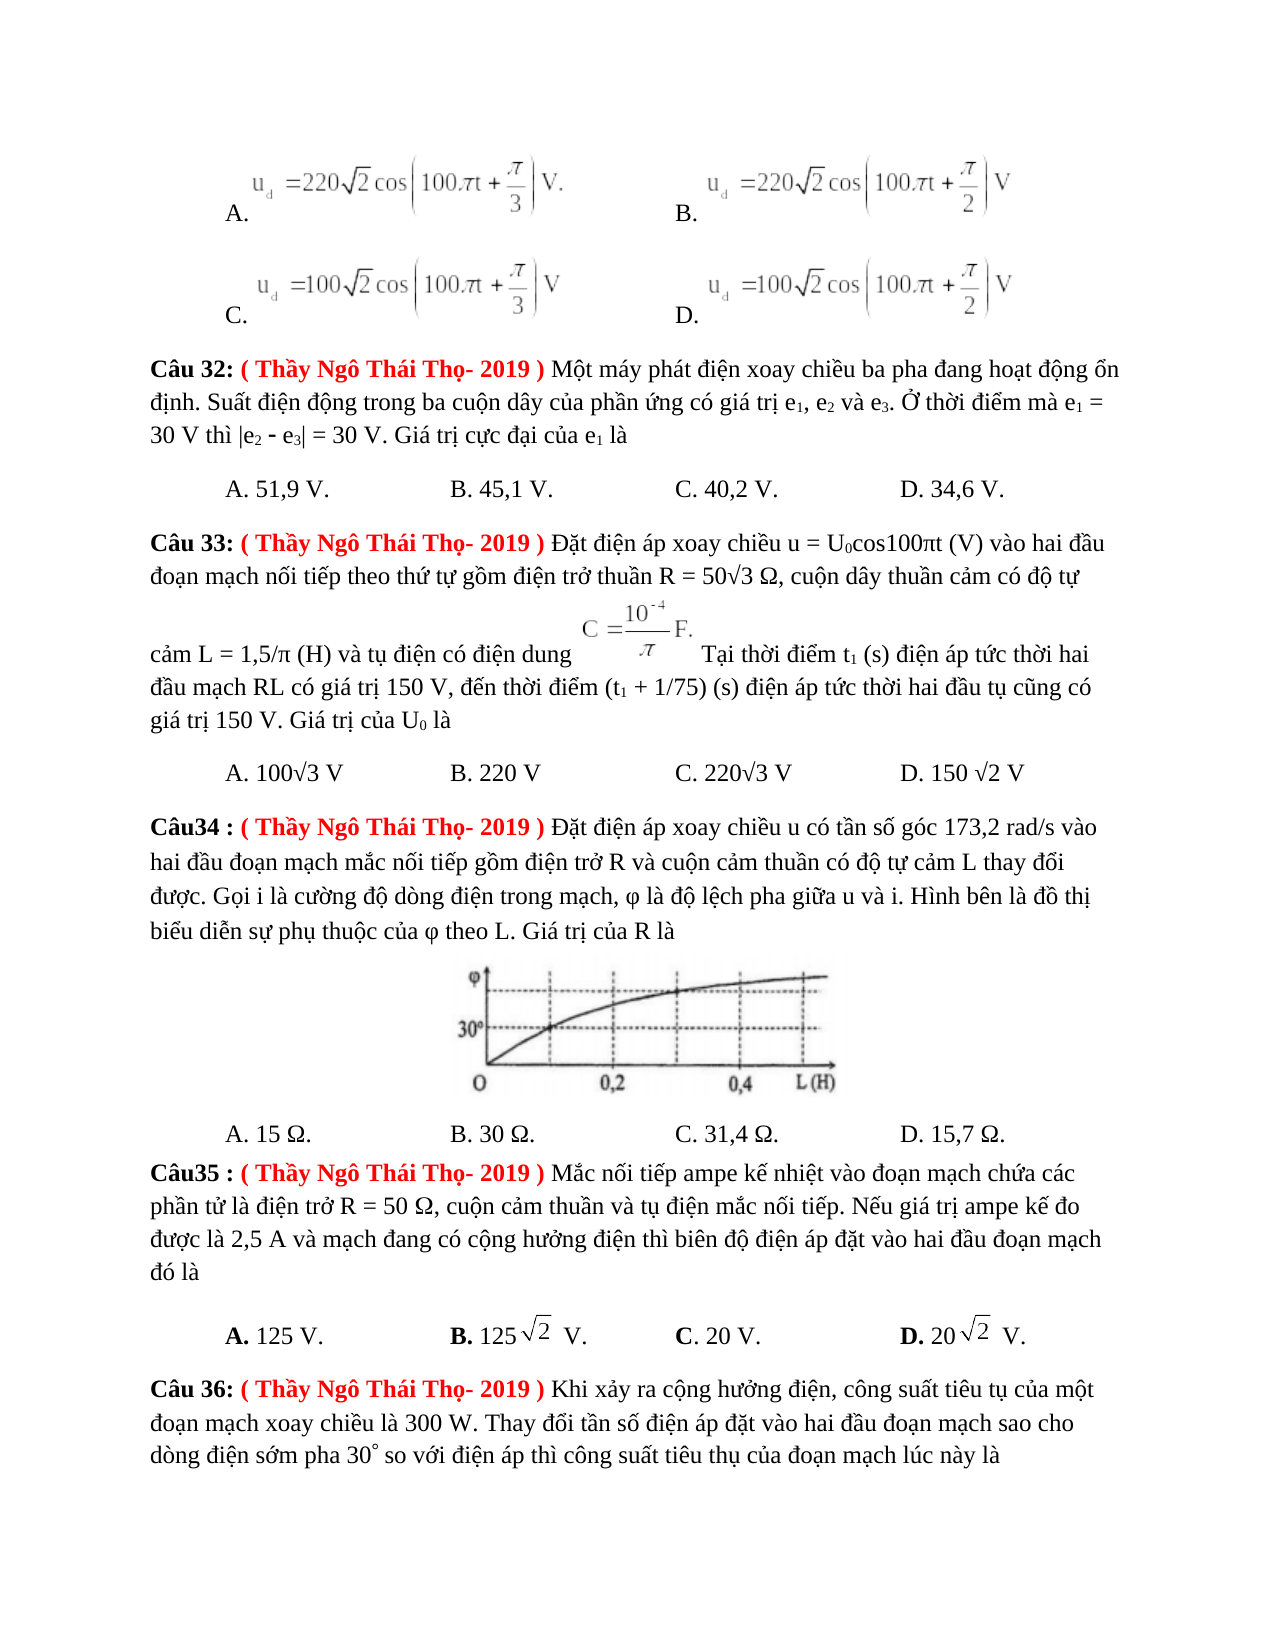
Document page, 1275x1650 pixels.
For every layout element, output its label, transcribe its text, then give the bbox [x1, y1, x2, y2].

text A. B. [150, 150, 1125, 227]
picture [450, 954, 867, 1110]
text Câu35 : ( Thầy Ngô Thái Thọ- 2019 ) Mắc nối tiếp ampe kế nhiệt vào đoạn mạch chứa các phần tử là điện trở R = 50 , cuộn cảm thuần và tụ điện mắc nối tiếp. Nếu giá trị ampe kế đo được là 2,5 A và mạch đang có cộng hưởng điện thì biên độ điện áp đặt vào hai đầu đoạn mạch đó là [150, 1158, 1125, 1286]
text A. 51,9 V. B. 45,1 V. C. 40,2 V. D. 34,6 V. [150, 474, 1125, 503]
text Câu 32: ( Thầy Ngô Thái Thọ- 2019 ) Một máy phát điện xoay chiều ba pha đang hoạt động ổn định. Suất điện động trong ba cuộn dây của phần ứng có giá trị e1, e2 và e3. Ở thời điểm mà e1 = 30 V thì |e2 e3| = 30 V. Giá trị cực đại của e1 là [150, 354, 1125, 449]
text C. D. [150, 252, 1125, 329]
text Câu34 : ( Thầy Ngô Thái Thọ- 2019 ) Đặt điện áp xoay chiều u có tần số góc 173,2 rad/s vào hai đầu đoạn mạch mắc nối tiếp gồm điện trở R và cuộn cảm thuần có độ tự cảm L thay đổi được. Gọi i là cường độ dòng điện trong mạch, φ là độ lệch pha giữa u và i. Hình bên là đồ thị biểu diễn sự phụ thuộc của φ theo L. Giá trị của R là [150, 812, 1125, 944]
text Câu 33: ( Thầy Ngô Thái Thọ- 2019 ) Đặt điện áp xoay chiều u = U0cos100πt (V) vào hai đầu đoạn mạch nối tiếp theo thứ tự gồm điện trở thuần R = 50√3 Ω, cuộn dây thuần cảm có độ tự cảm L = 1,5/π (H) và tụ điện có điện dung Tại thời điểm t1 (s) điện áp tức thời hai đầu mạch RL có giá trị 150 V, đến thời điểm (t1 + 1/75) (s) điện áp tức thời hai đầu tụ cũng có giá trị 150 V. Giá trị của U0 là [150, 528, 1125, 733]
text Câu 36: ( Thầy Ngô Thái Thọ- 2019 ) Khi xảy ra cộng hưởng điện, công suất tiêu tụ của một đoạn mạch xoay chiều là 300 W. Thay đổi tần số điện áp đặt vào hai đầu đoạn mạch sao cho dòng điện sớm pha 30 so với điện áp thì công suất tiêu thụ của đoạn mạch lúc này là [150, 1374, 1125, 1469]
text A. 15 Ω. B. 30 Ω. C. 31,4 Ω. D. 15,7 Ω. [150, 1119, 1125, 1148]
text A. 125 V. B. 125 V. C. 20 V. D. 20 V. [150, 1311, 1125, 1349]
text A. 100√3 V B. 220 V C. 220√3 V D. 150 √2 V [150, 758, 1125, 787]
